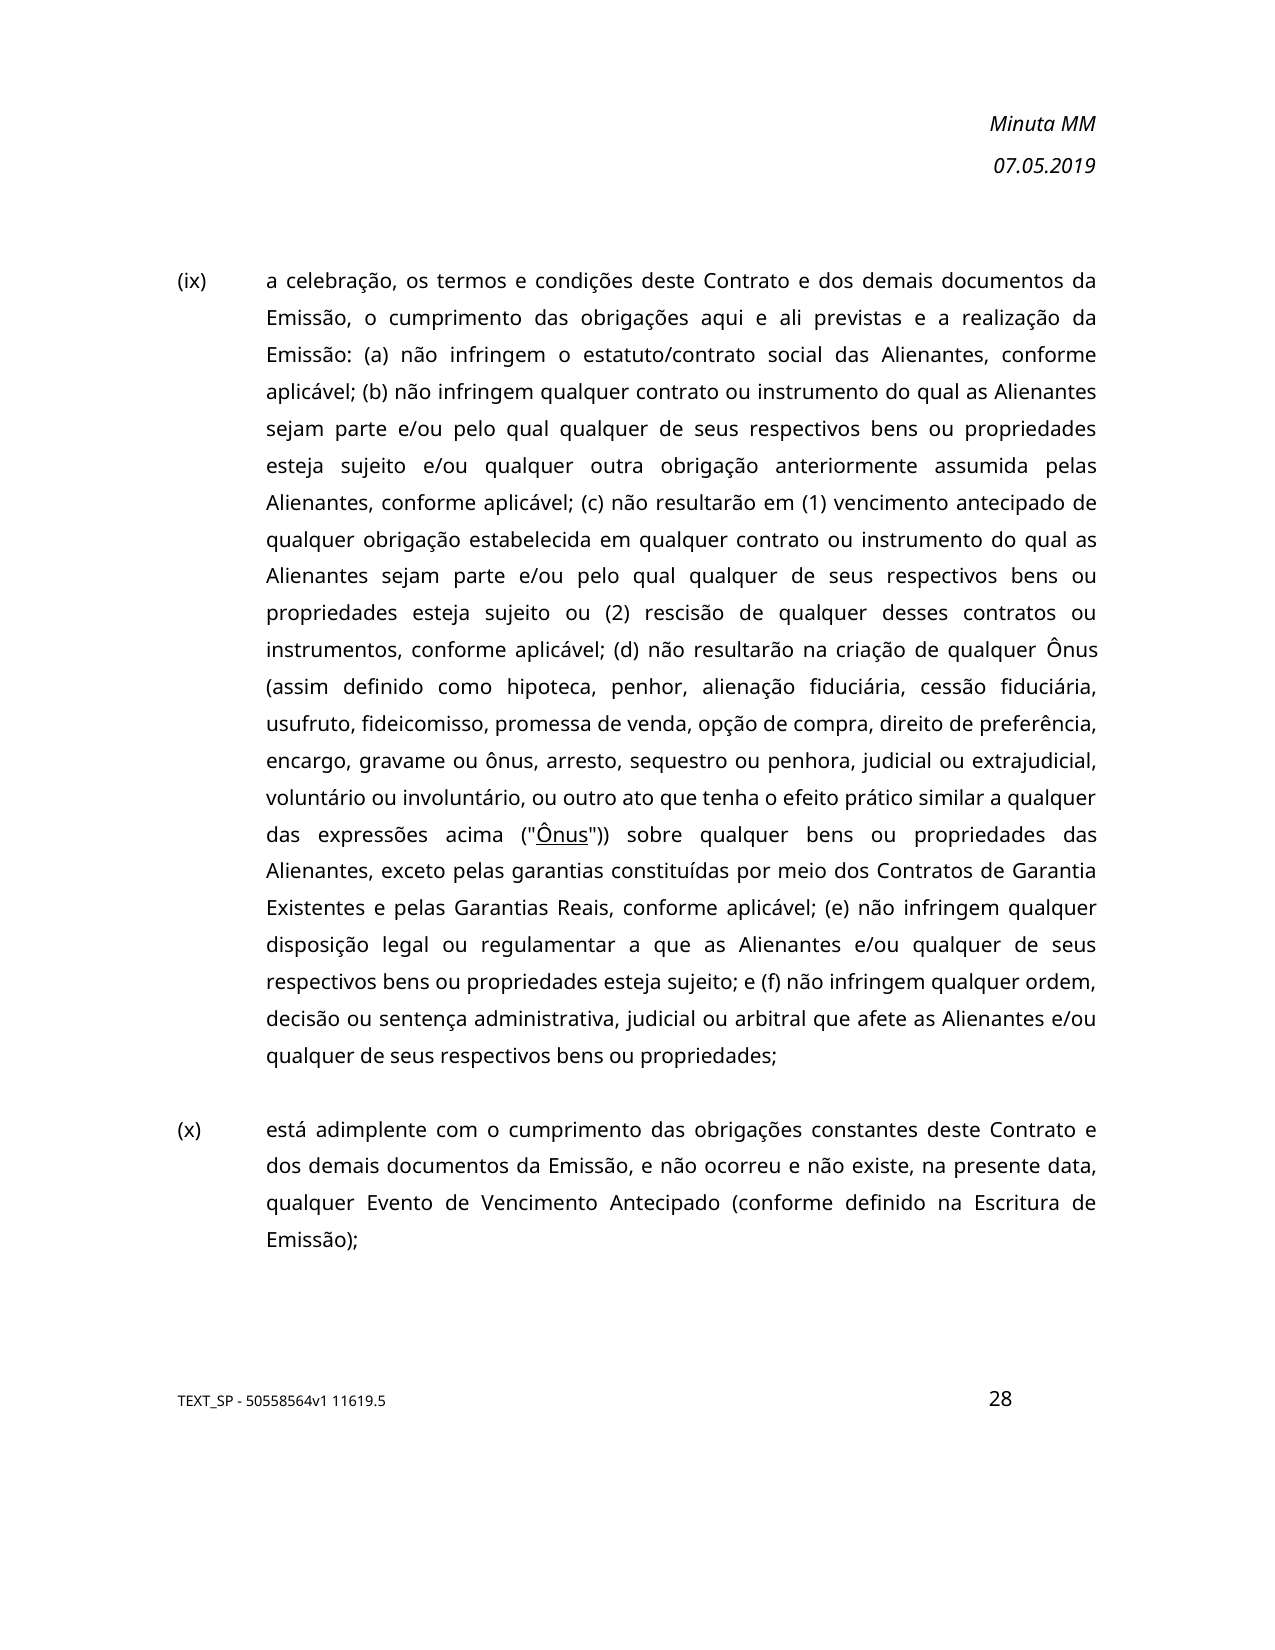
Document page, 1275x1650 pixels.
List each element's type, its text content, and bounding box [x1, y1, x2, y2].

list a celebração, os termos e condições deste Contrato e dos demais documentos da Emissão, o cumprimento das obrigações aqui e ali previstas e a realização da Emissão: (a) não infringem o estatuto/contrato social das Alienantes, conforme aplicável; (b) não infringem qualquer contrato ou instrumento do qual as Alienantes sejam parte e/ou pelo qual qualquer de seus respectivos bens ou propriedades esteja sujeito e/ou qualquer outra obrigação anteriormente assumida pelas Alienantes, conforme aplicável; (c) não resultarão em (1) vencimento antecipado de qualquer obrigação estabelecida em qualquer contrato ou instrumento do qual as Alienantes sejam parte e/ou pelo qual qualquer de seus respectivos bens ou propriedades esteja sujeito ou (2) rescisão de qualquer desses contratos ou instrumentos, conforme aplicável; (d) não resultarão na criação de qualquer Ônus (assim definido como hipoteca, penhor, alienação fiduciária, cessão fiduciária, usufruto, fideicomisso, promessa de venda, opção de compra, direito de preferência, encargo, gravame ou ônus, arresto, sequestro ou penhora, judicial ou extrajudicial, voluntário ou involuntário, ou outro ato que tenha o efeito prático similar a qualquer das expressões acima ("Ônus")) sobre qualquer bens ou propriedades das Alienantes, exceto pelas garantias constituídas por meio dos Contratos de Garantia Existentes e pelas Garantias Reais, conforme aplicável; (e) não infringem qualquer disposição legal ou regulamentar a que as Alienantes e/ou qualquer de seus respectivos bens ou propriedades esteja sujeito; e (f) não infringem qualquer ordem, decisão ou sentença administrativa, judicial ou arbitral que afete as Alienantes e/ou qualquer de seus respectivos bens ou propriedades; [177, 267, 1098, 1069]
list está adimplente com o cumprimento das obrigações constantes deste Contrato e dos demais documentos da Emissão, e não ocorreu e não existe, na presente data, qualquer Evento de Vencimento Antecipado (conforme definido na Escritura de Emissão); [177, 1115, 1098, 1254]
